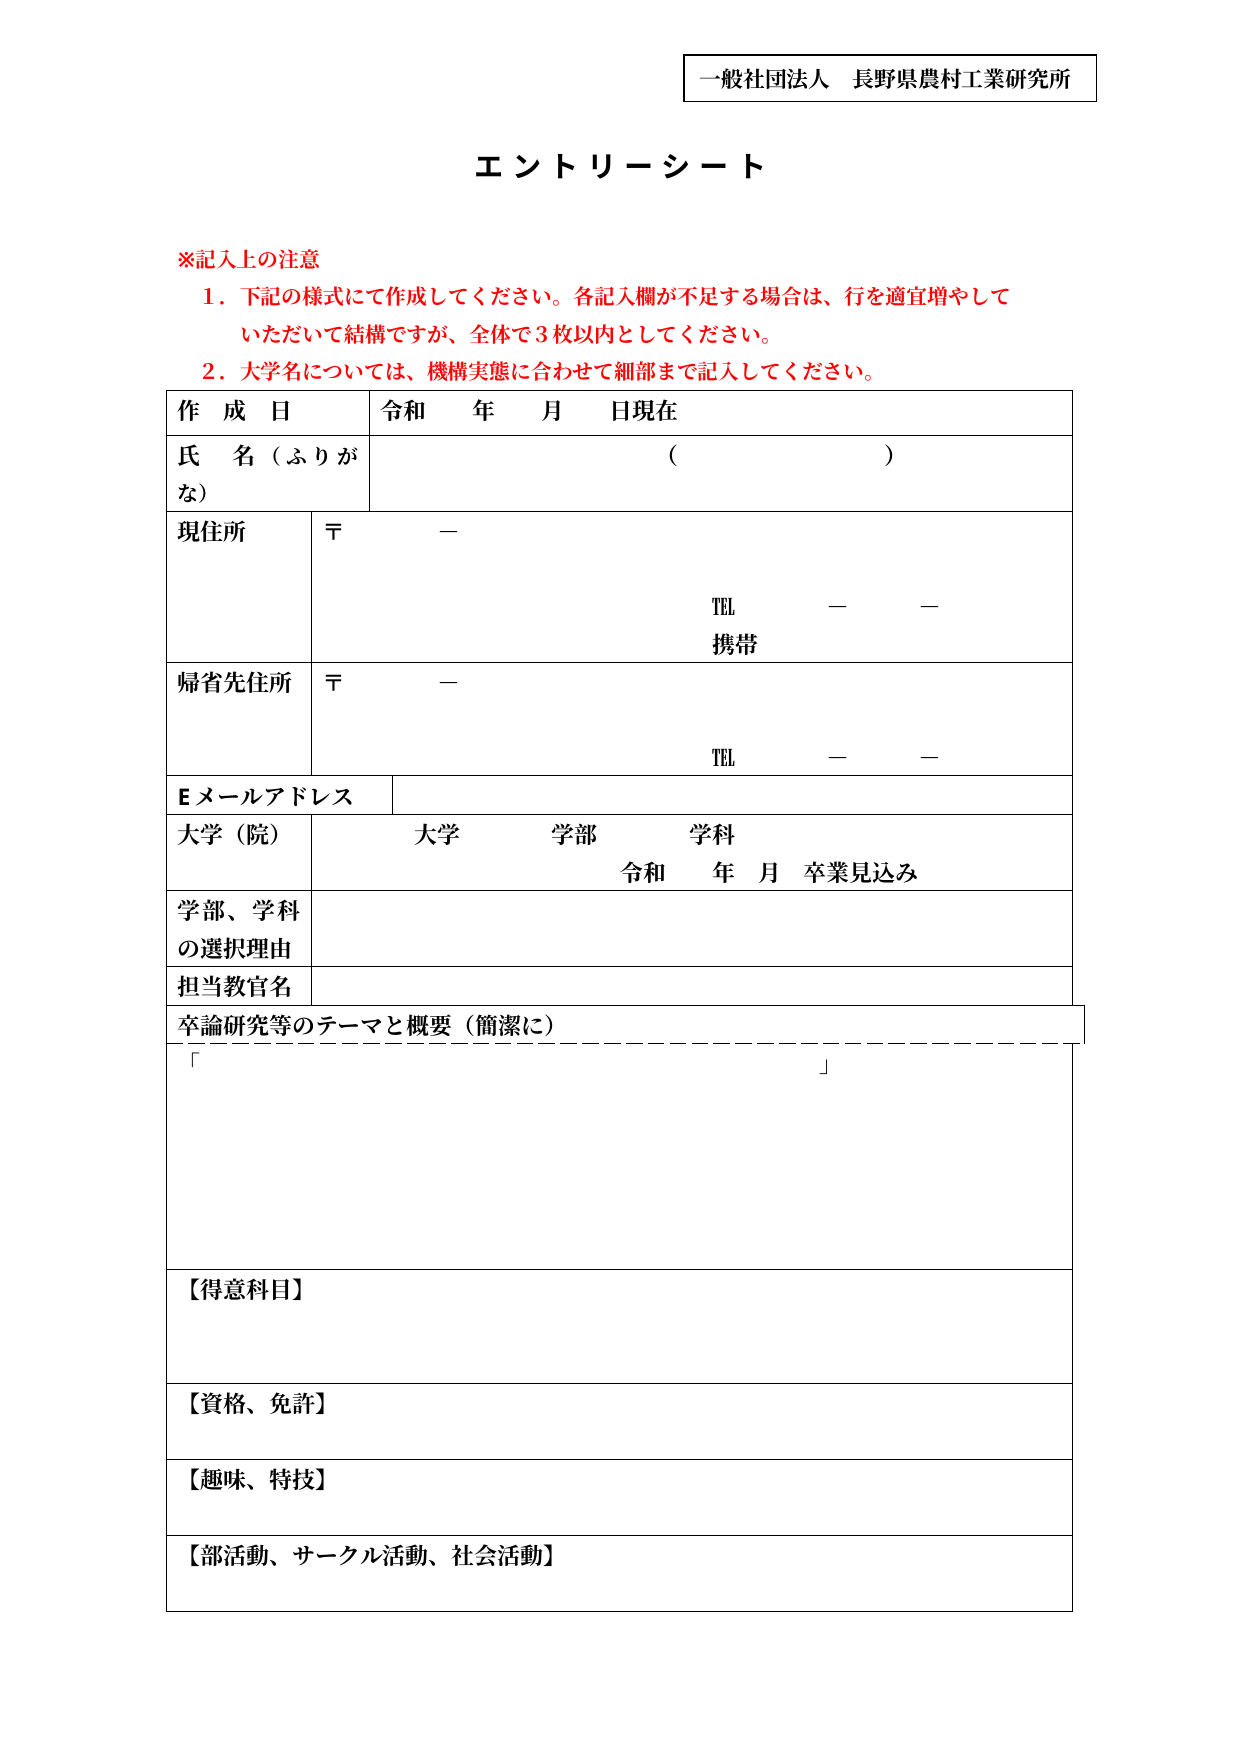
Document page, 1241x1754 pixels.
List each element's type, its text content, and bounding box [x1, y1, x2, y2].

table_cell 現住所 [167, 512, 311, 662]
table_cell （ ） [370, 436, 1072, 511]
table_cell 【資格、免許】 [167, 1384, 1072, 1459]
table_cell 卒論研究等のテーマと概要（簡潔に） [167, 1006, 1084, 1043]
table_cell 〒 － ℡ － － [312, 663, 1072, 775]
table_cell 担当教官名 [167, 967, 311, 1004]
text １．下記の様式にて作成してください。各記入欄が不足する場合は、行を適宜増やしていただいて結構ですが、全体で３枚以内としてください。 [177, 277, 1019, 352]
table_cell Eメールアドレス [167, 776, 392, 814]
table_cell 【部活動、サークル活動、社会活動】 [167, 1536, 1072, 1611]
table_cell 帰省先住所 [167, 663, 311, 775]
text ２．大学名については、機構実態に合わせて細部まで記入してください。 [177, 352, 1078, 389]
table_cell [393, 776, 1072, 814]
table_header 令和 年 月 日現在 [370, 391, 1072, 435]
table_cell 〒 － ℡ － － 携帯 [312, 512, 1072, 662]
text エントリーシート [177, 127, 1063, 202]
table_cell 大学（院） [167, 815, 311, 890]
text ※記入上の注意 [177, 239, 783, 277]
table_cell 学部、学科の選択理由 [167, 891, 311, 966]
table_cell 【得意科目】 [167, 1270, 1072, 1383]
table_cell [312, 967, 1072, 1004]
table_cell [312, 891, 1072, 966]
table_cell 大学 学部 学科 令和 年 月 卒業見込み [312, 815, 1072, 890]
table_cell 「 」 [167, 1043, 1072, 1269]
table_cell 氏 名（ふりがな） [167, 436, 369, 511]
table_header 作 成 日 [167, 391, 369, 435]
table_cell 【趣味、特技】 [167, 1460, 1072, 1535]
